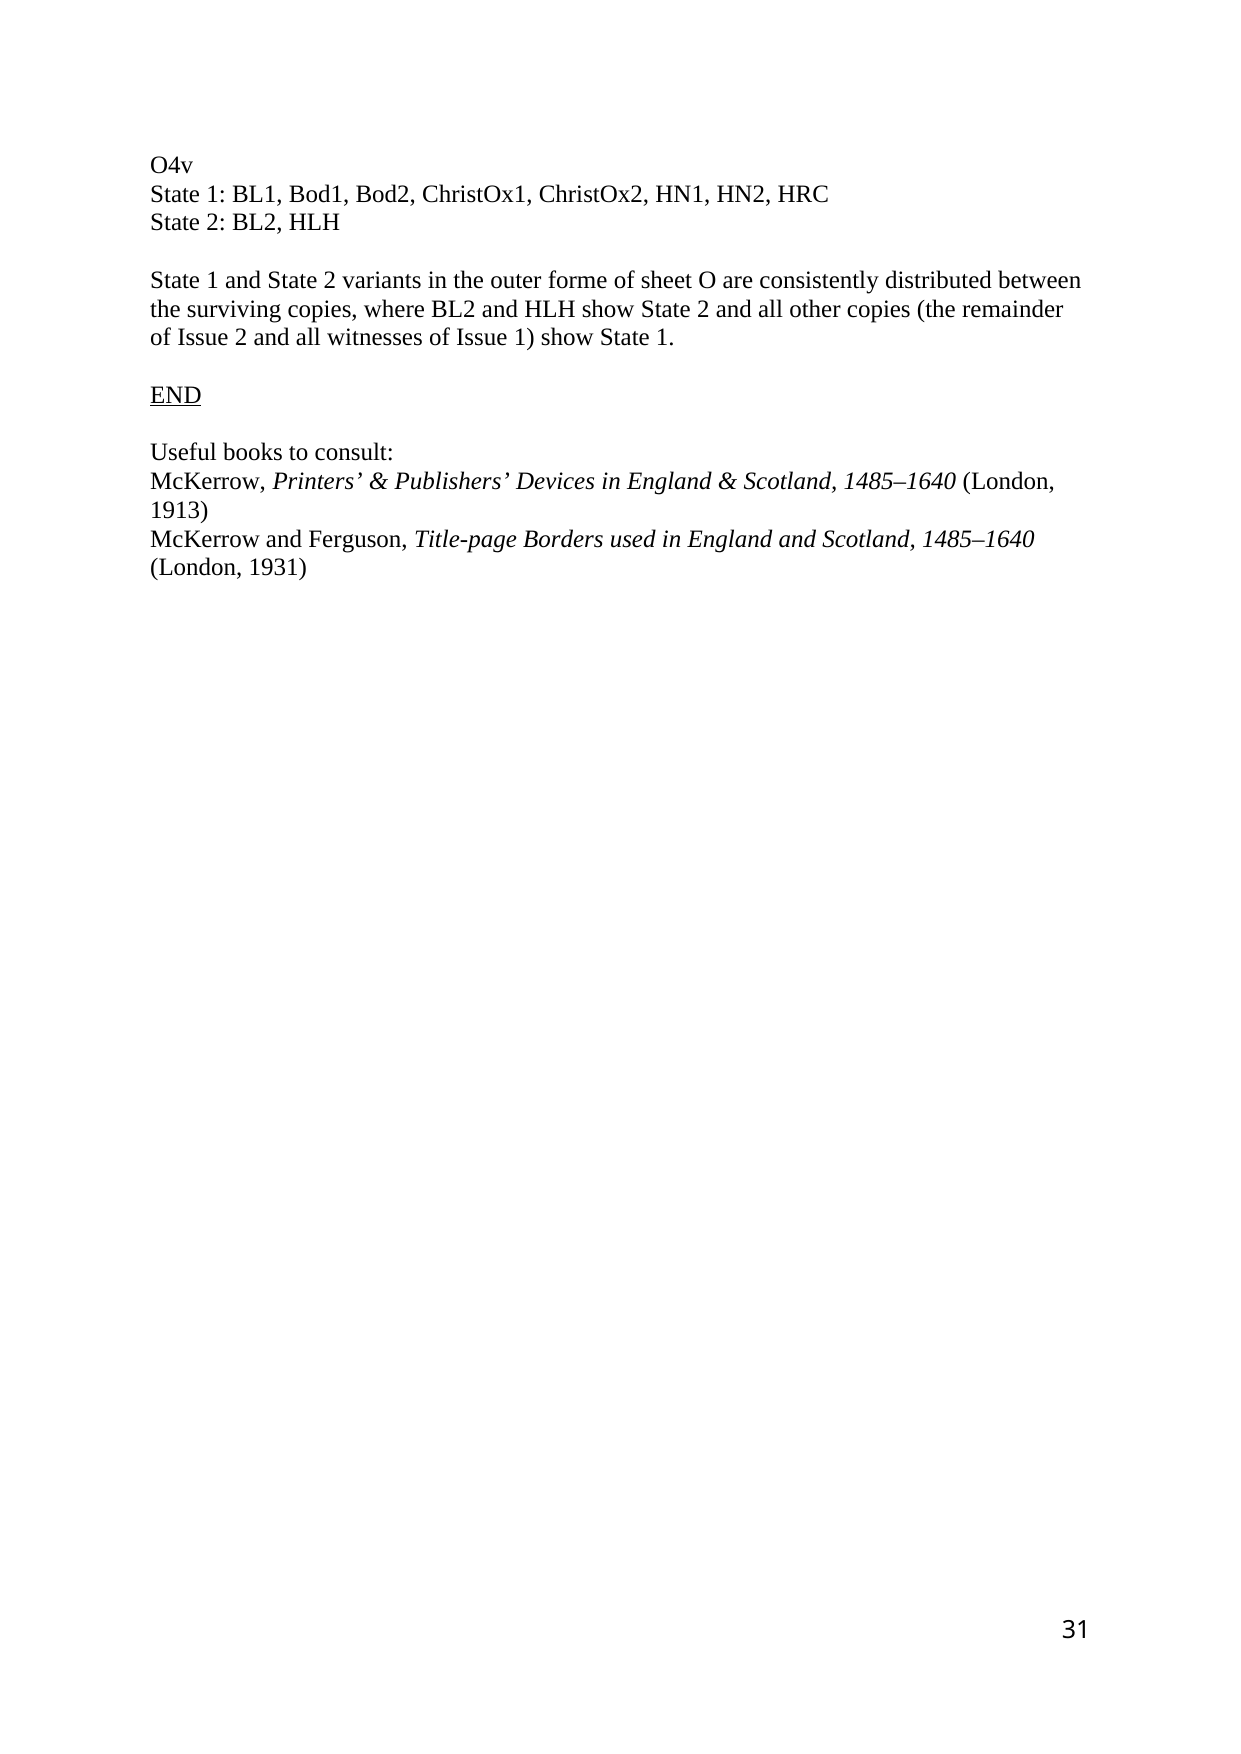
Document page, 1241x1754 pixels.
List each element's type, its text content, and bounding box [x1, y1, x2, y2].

text END [150, 380, 1090, 409]
text Useful books to consult: [150, 437, 1090, 466]
text O4v [150, 150, 1090, 179]
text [150, 179, 1090, 207]
text McKerrow, Printers’ & Publishers’ Devices in England & Scotland, 1485–1640 (London, 1913) [150, 466, 1090, 524]
text McKerrow and Ferguson, Title-page Borders used in England and Scotland, 1485–1640 (London, 1931) [150, 524, 1090, 581]
text State 1 and State 2 variants in the outer forme of sheet O are consistently distributed between the surviving copies, where BL2 and HLH show State 2 and all other copies (the remainder of Issue 2 and all witnesses of Issue 1) show State 1. [150, 265, 1090, 351]
text State 2: BL2, HLH [150, 207, 1090, 236]
